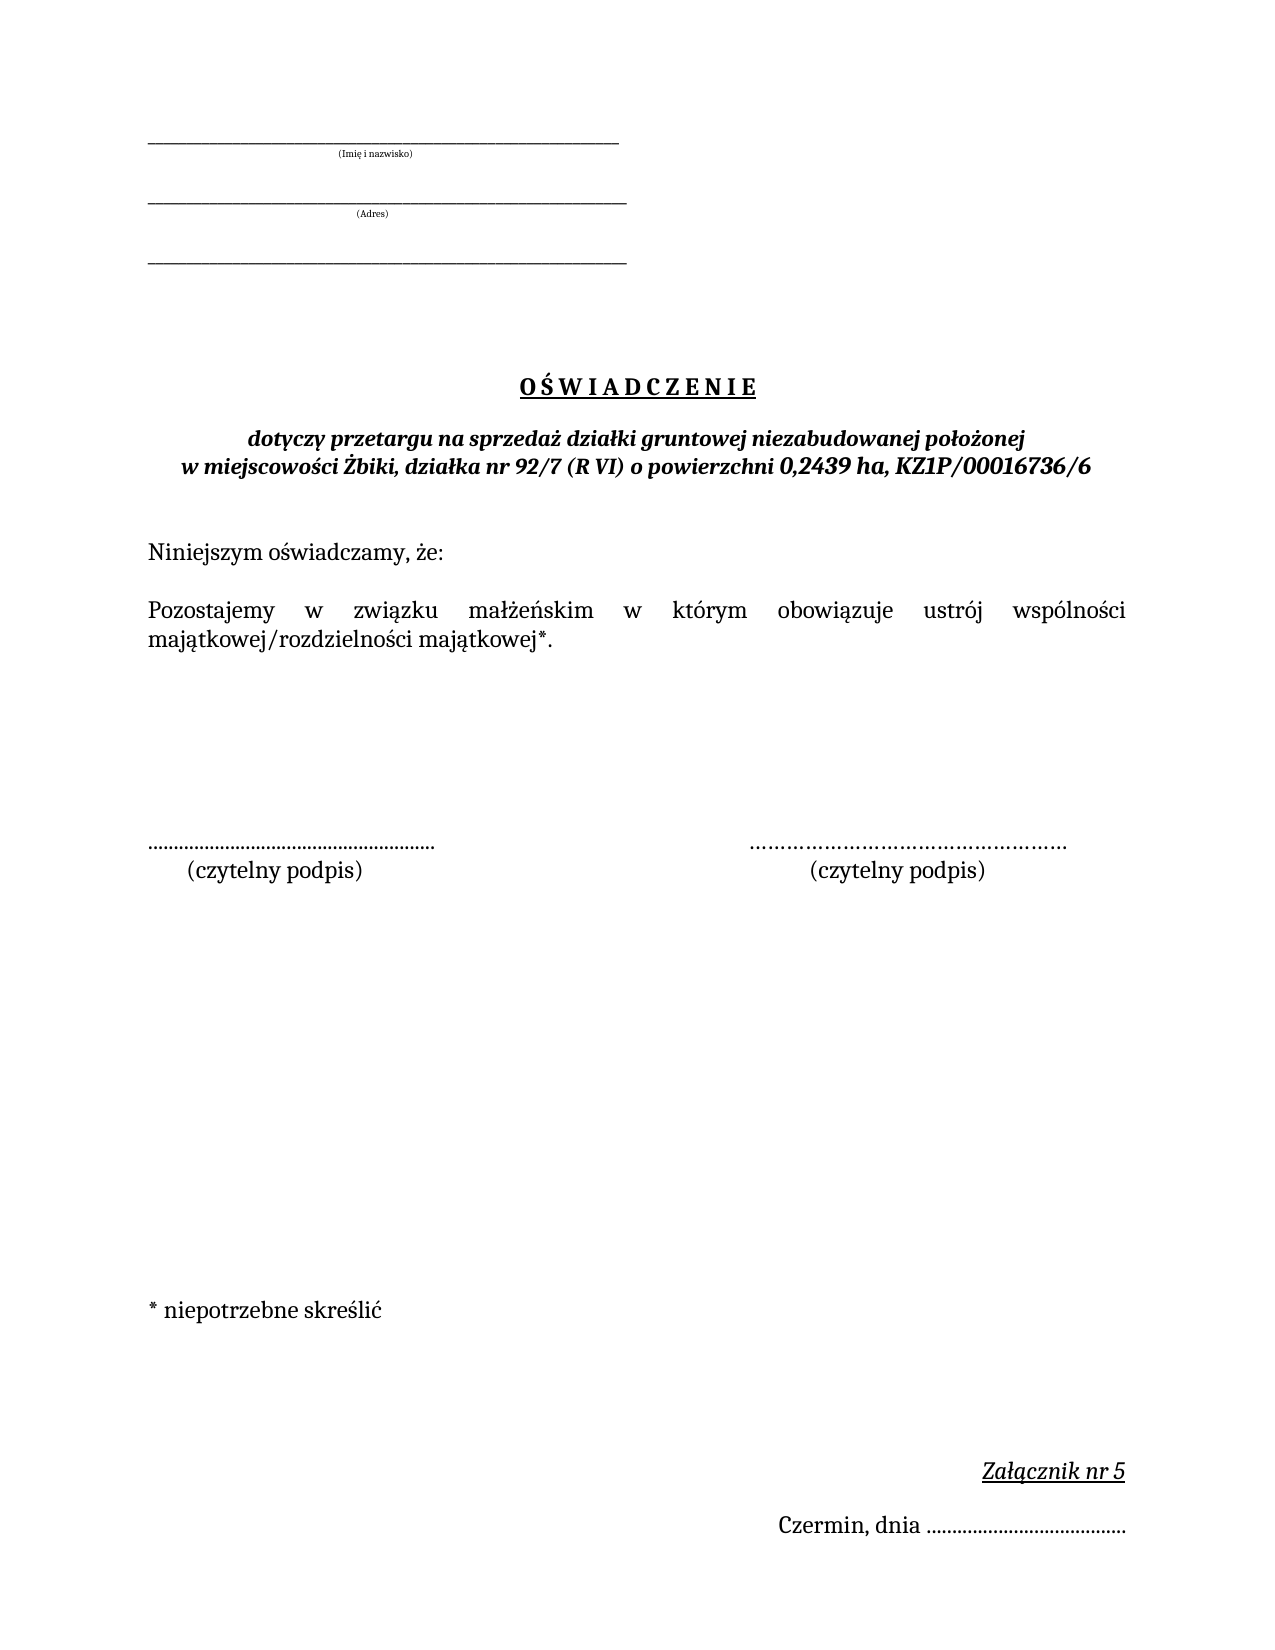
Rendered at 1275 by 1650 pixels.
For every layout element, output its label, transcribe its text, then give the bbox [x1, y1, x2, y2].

text O Ś W I A D C Z E N I E [148, 373, 1127, 402]
text Pozostajemy w związku małżeńskim w którym obowiązuje ustrój wspólności majątkowej/rozdzielności majątkowej*. [148, 596, 1127, 653]
text Czermin, dnia ....................................... [148, 1511, 1127, 1540]
text (czytelny podpis) (czytelny podpis) [148, 856, 1127, 884]
text Załącznik nr 5 [148, 1457, 1127, 1486]
text ______________________________________________________________ [148, 184, 1127, 208]
text Niniejszym oświadczamy, że: [148, 538, 1127, 567]
text * niepotrzebne skreślić [148, 1296, 1127, 1324]
text ______________________________________________________________ [148, 244, 1127, 268]
text ........................................................ …………………………………………… [148, 827, 1127, 856]
text _____________________________________________________________ [148, 124, 1127, 148]
text dotyczy przetargu na sprzedaż działki gruntowej niezabudowanej położonej w miejscowości Żbiki, działka nr 92/7 (R VI) o powierzchni 0,2439 ha, KZ1P/00016736/6 [148, 426, 1127, 481]
